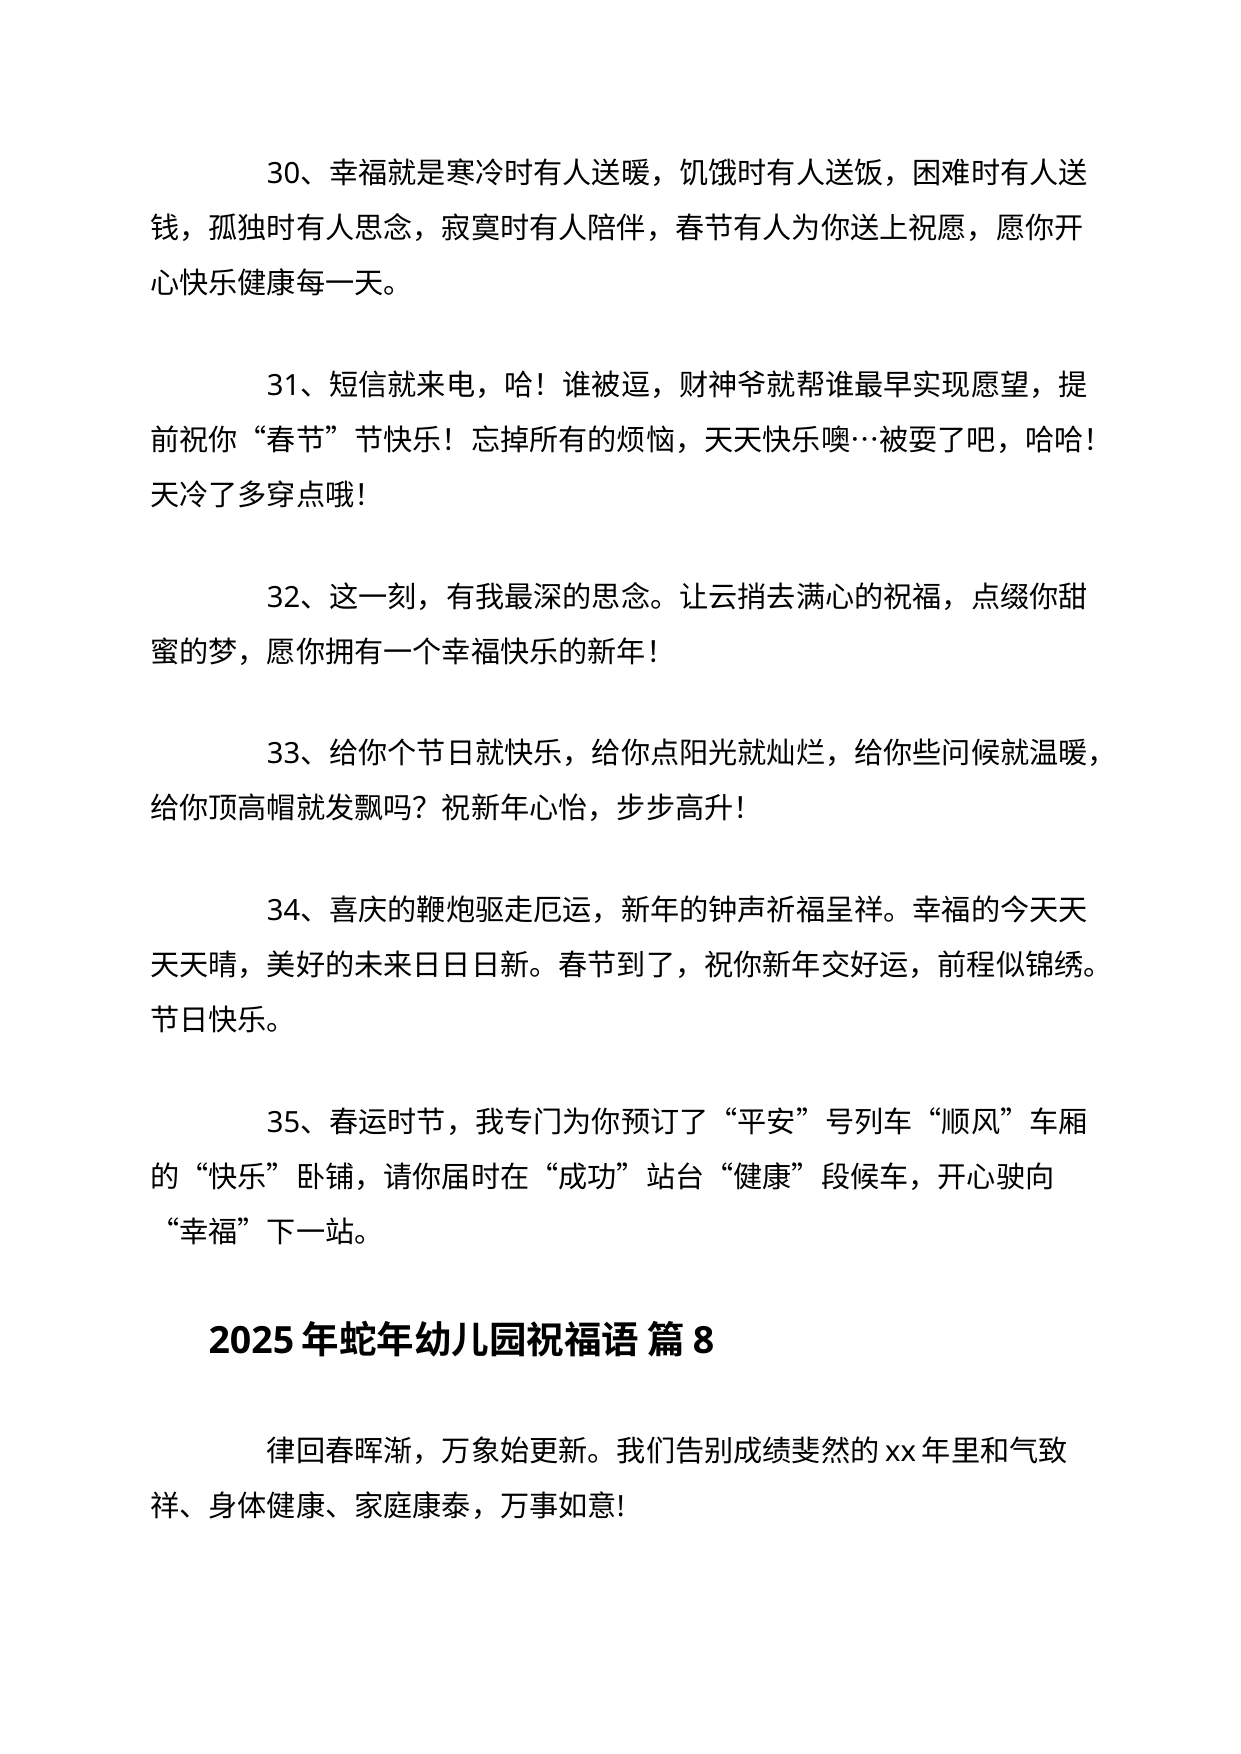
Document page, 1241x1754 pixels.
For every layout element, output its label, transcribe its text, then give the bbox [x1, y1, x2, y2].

text 律回春晖渐，万象始更新。我们告别成绩斐然的xx年里和气致祥、身体健康、家庭康泰，万事如意! [150, 1428, 1090, 1525]
text 34、喜庆的鞭炮驱走厄运，新年的钟声祈福呈祥。幸福的今天天天天晴，美好的未来日日日新。春节到了，祝你新年交好运，前程似锦绣。节日快乐。 [150, 887, 1090, 1039]
text 31、短信就来电，哈！谁被逗，财神爷就帮谁最早实现愿望，提前祝你“春节”节快乐！忘掉所有的烦恼，天天快乐噢…被耍了吧，哈哈！天冷了多穿点哦！ [150, 362, 1090, 514]
text 33、给你个节日就快乐，给你点阳光就灿烂，给你些问候就温暖，给你顶高帽就发飘吗？祝新年心怡，步步高升！ [150, 730, 1090, 827]
text 2025年蛇年幼儿园祝福语 篇8 [150, 1310, 1090, 1365]
text 30、幸福就是寒冷时有人送暖，饥饿时有人送饭，困难时有人送钱，孤独时有人思念，寂寞时有人陪伴，春节有人为你送上祝愿，愿你开心快乐健康每一天。 [150, 150, 1090, 302]
text 35、春运时节，我专门为你预订了“平安”号列车“顺风”车厢的“快乐”卧铺，请你届时在“成功”站台“健康”段候车，开心驶向“幸福”下一站。 [150, 1098, 1090, 1251]
text 32、这一刻，有我最深的思念。让云捎去满心的祝福，点缀你甜蜜的梦，愿你拥有一个幸福快乐的新年！ [150, 573, 1090, 671]
